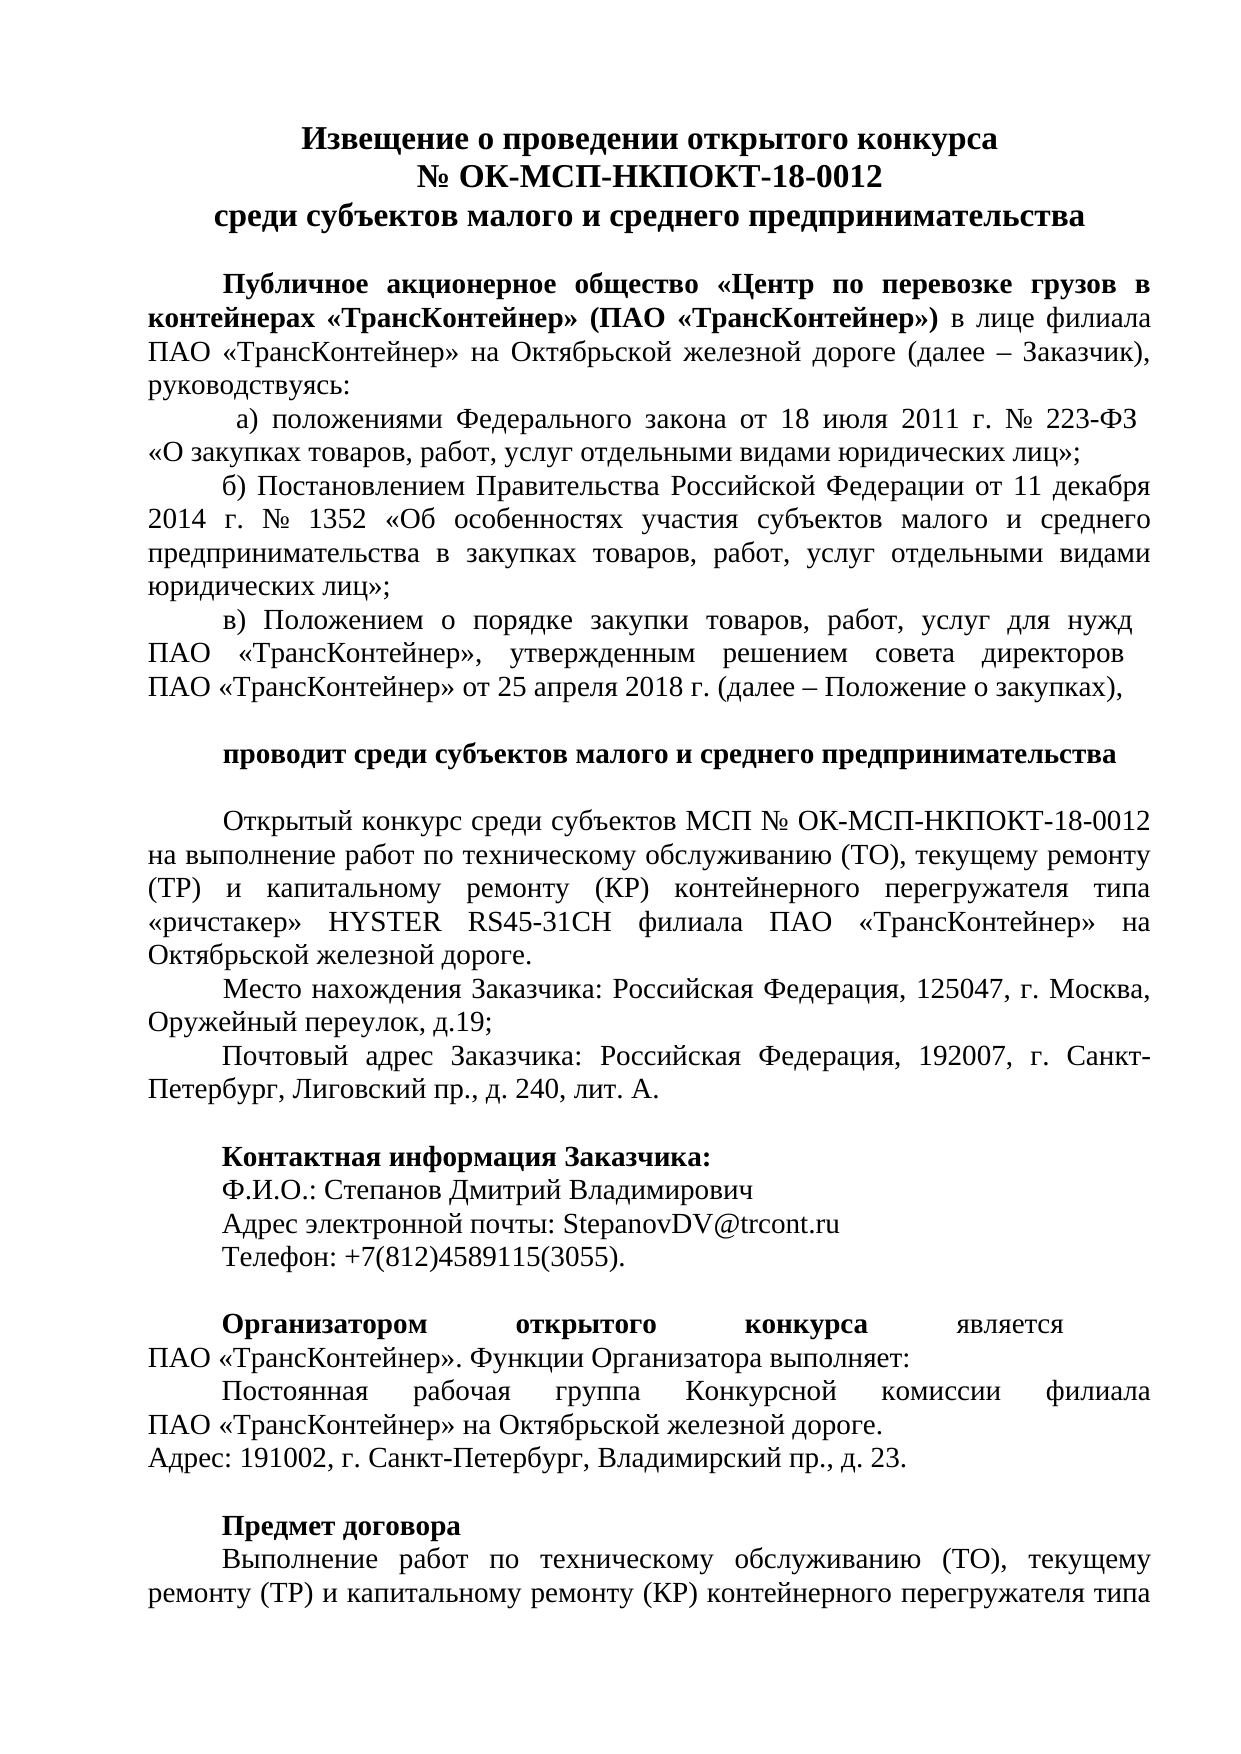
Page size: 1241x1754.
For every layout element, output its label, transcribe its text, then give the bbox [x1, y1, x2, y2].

text Место нахождения Заказчика: Российская Федерация, 125047, г. Москва, Оружейный переулок, д.19; [148, 971, 1152, 1038]
text Почтовый адрес Заказчика: Российская Федерация, 192007, г. Санкт-Петербург, Лиговский пр., д. 240, лит. А. [148, 1038, 1152, 1105]
text среди субъектов малого и среднего предпринимательства [148, 195, 1152, 233]
text Открытый конкурс среди субъектов МСП № ОК-МСП-НКПОКТ-18-0012 на выполнение работ по техническому обслуживанию (ТО), текущему ремонту (ТР) и капитальному ремонту (КР) контейнерного перегружателя типа «ричстакер» HYSTER RS45-31CH филиала ПАО «ТрансКонтейнер» на Октябрьской железной дороге. [148, 803, 1152, 971]
text проводит среди субъектов малого и среднего предпринимательства [148, 736, 1152, 770]
text Адрес электронной почты: StepanovDV@trcont.ru [148, 1206, 1152, 1239]
text Организатором открытого конкурса является ПАО «ТрансКонтейнер». Функции Организатора выполняет: [148, 1306, 1152, 1373]
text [148, 1541, 1152, 1608]
text Ф.И.О.: Степанов Дмитрий Владимирович [148, 1172, 1152, 1206]
text Телефон: +7(812)4589115(3055). [148, 1239, 1152, 1273]
text а) положениями Федерального закона от 18 июля 2011 г. № 223-ФЗ «О закупках товаров, работ, услуг отдельными видами юридических лиц»; [148, 401, 1152, 468]
text Адрес: 191002, г. Санкт-Петербург, Владимирский пр., д. 23. [148, 1441, 1152, 1474]
text Предмет договора [148, 1508, 1152, 1541]
text в) Положением о порядке закупки товаров, работ, услуг для нужд ПАО «ТрансКонтейнер», утвержденным решением совета директоров ПАО «ТрансКонтейнер» от 25 апреля 2018 г. (далее – Положение о закупках), [148, 602, 1152, 703]
text Публичное акционерное общество «Центр по перевозке грузов в контейнерах «ТрансКонтейнер» (ПАО «ТрансКонтейнер») в лице филиала ПАО «ТрансКонтейнер» на Октябрьской железной дороге (далее – Заказчик), руководствуясь: [148, 267, 1152, 401]
text № ОК-МСП-НКПОКТ-18-0012 [148, 156, 1152, 195]
text Постоянная рабочая группа Конкурсной комиссии филиала ПАО «ТрансКонтейнер» на Октябрьской железной дороге. [148, 1373, 1152, 1441]
text б) Постановлением Правительства Российской Федерации от 11 декабря 2014 г. № 1352 «Об особенностях участия субъектов малого и среднего предпринимательства в закупках товаров, работ, услуг отдельными видами юридических лиц»; [148, 468, 1152, 602]
text Контактная информация Заказчика: [148, 1139, 1152, 1172]
text Извещение о проведении открытого конкурса [148, 118, 1152, 156]
